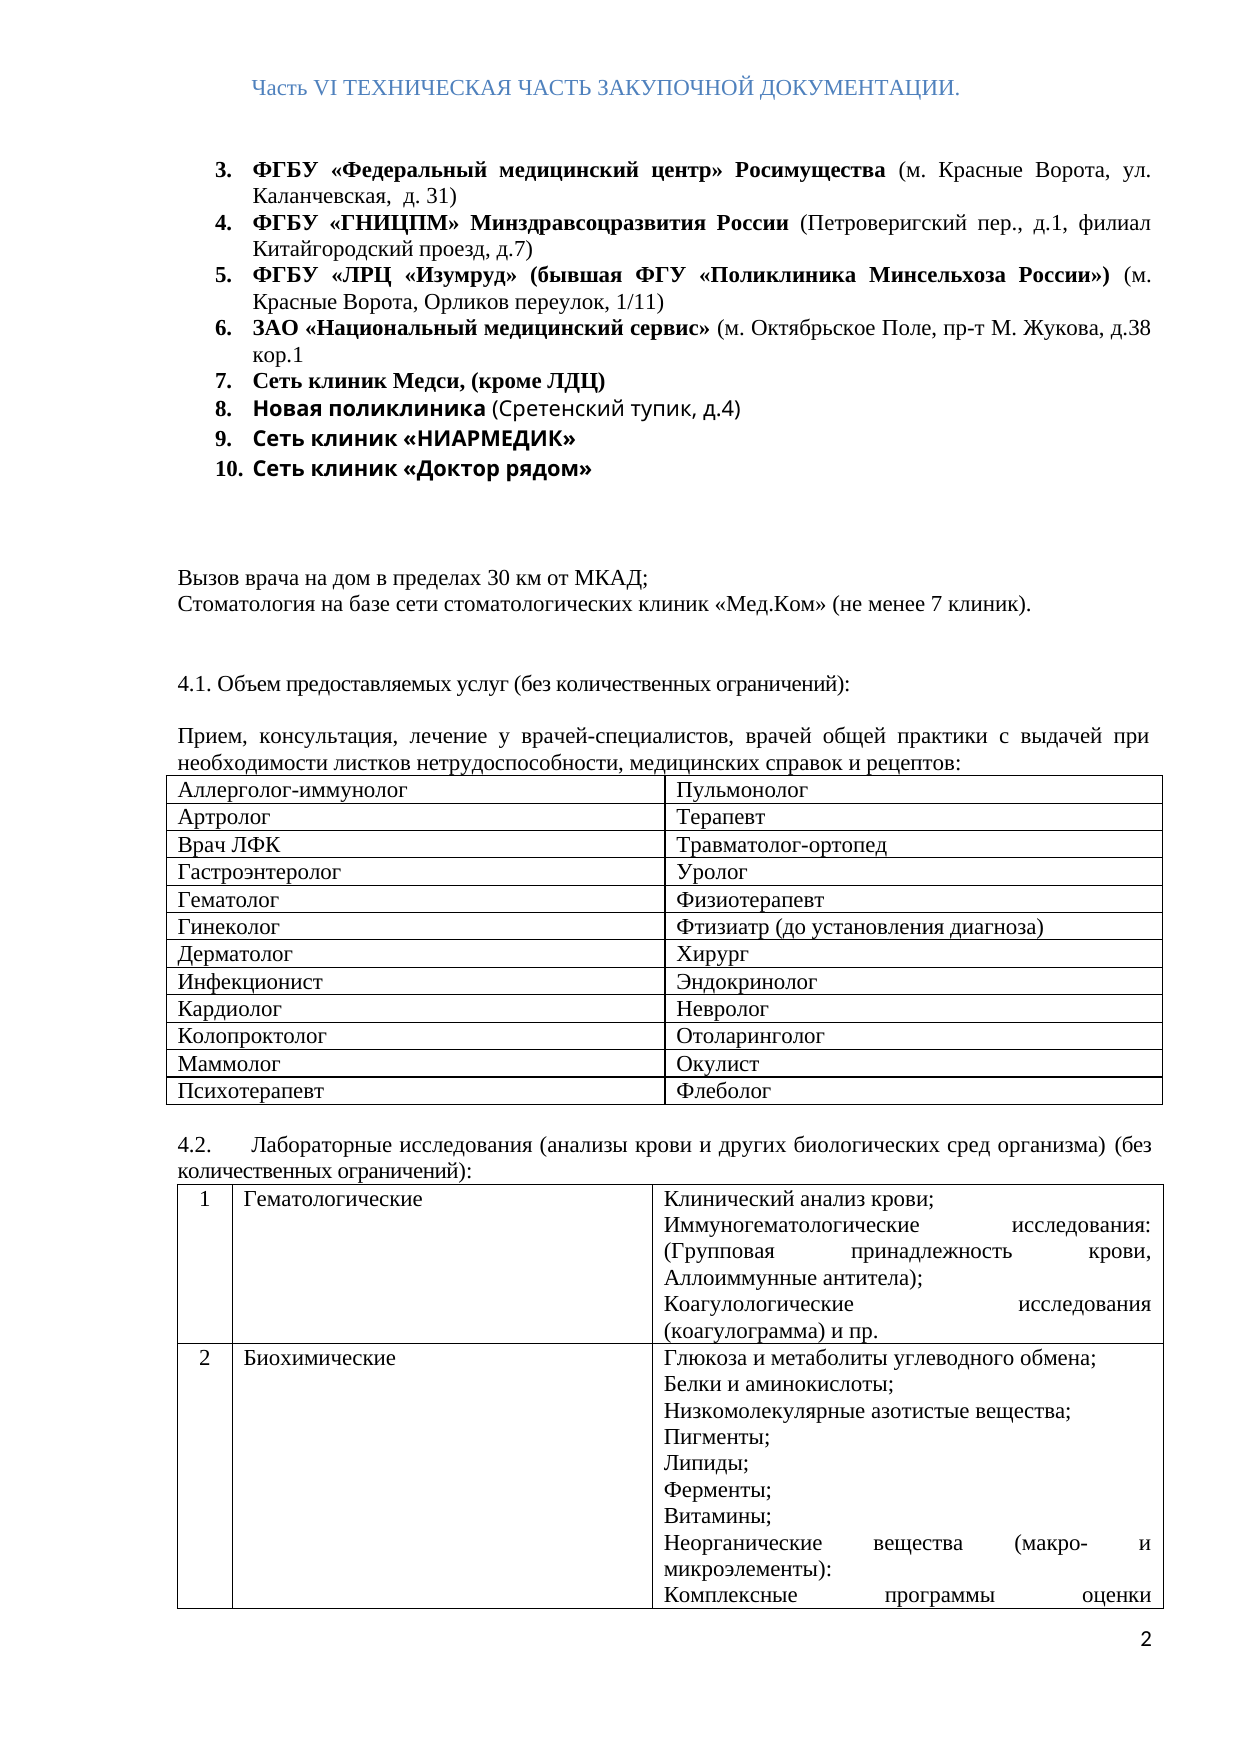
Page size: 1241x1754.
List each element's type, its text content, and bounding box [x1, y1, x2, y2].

table_header Пульмонолог [666, 776, 1162, 802]
table_cell Биохимические [233, 1344, 652, 1608]
table_cell Невролог [666, 995, 1162, 1022]
list ФГБУ «Федеральный медицинский центр» Росимущества (м. Красные Ворота, ул. Каланчевская, д. 31) [215, 156, 1152, 209]
table_cell Хирург [666, 940, 1162, 967]
table_cell Кардиолог [167, 995, 664, 1022]
list Сеть клиник «НИАРМЕДИК» [215, 423, 1152, 453]
table_cell Флеболог [666, 1078, 1162, 1104]
text 4.2. Лабораторные исследования (анализы крови и других биологических сред организма) (без количественных ограничений): [177, 1131, 1152, 1184]
text Прием, консультация, лечение у врачей-специалистов, врачей общей практики с выдачей при необходимости листков нетрудоспособности, медицинских справок и рецептов: [177, 722, 1152, 775]
table_cell Окулист [666, 1050, 1162, 1076]
text 4.1. Объем предоставляемых услуг (без количественных ограничений): [177, 669, 1152, 696]
table_cell Психотерапевт [167, 1078, 664, 1104]
table_header Аллерголог-иммунолог [167, 776, 664, 802]
table_cell Фтизиатр (до установления диагноза) [666, 913, 1162, 939]
table_header 1 [178, 1185, 232, 1343]
table_cell Эндокринолог [666, 968, 1162, 994]
table_cell Маммолог [167, 1050, 664, 1076]
table_cell Отоларинголог [666, 1023, 1162, 1049]
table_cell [653, 1344, 1163, 1608]
table_cell Гастроэнтеролог [167, 858, 664, 884]
table_cell Дерматолог [167, 940, 664, 967]
table_cell Терапевт [666, 804, 1162, 830]
text Вызов врача на дом в пределах 30 км от МКАД; [177, 564, 1152, 591]
table_header Гематологические [233, 1185, 652, 1343]
table_cell Гематолог [167, 886, 664, 912]
table_cell Колопроктолог [167, 1023, 664, 1049]
list ФГБУ «ГНИЦПМ» Минздравсоцразвития России (Петроверигский пер., д.1, филиал Китайгородский проезд, д.7) [215, 209, 1152, 262]
list Сеть клиник Медси, (кроме ЛДЦ) [215, 367, 1152, 393]
text Стоматология на базе сети стоматологических клиник «Мед.Ком» (не менее 7 клиник). [177, 591, 1152, 617]
table_cell Врач ЛФК [167, 831, 664, 857]
table_cell Инфекционист [167, 968, 664, 994]
table_cell Уролог [666, 858, 1162, 884]
table_cell Физиотерапевт [666, 886, 1162, 912]
list ЗАО «Национальный медицинский сервис» (м. Октябрьское Поле, пр-т М. Жукова, д.38 кор.1 [215, 314, 1152, 367]
table_header Клинический анализ крови; Иммуногематологические исследования: (Групповая принадлежность крови, Аллоиммунные антитела); Коагулологические исследования (коагулограмма) и пр. [653, 1185, 1163, 1343]
list Сеть клиник «Доктор рядом» [215, 453, 1152, 483]
list Новая поликлиника (Сретенский тупик, д.4) [215, 393, 1152, 423]
table_cell 2 [178, 1344, 232, 1608]
list ФГБУ «ЛРЦ «Изумруд» (бывшая ФГУ «Поликлиника Минсельхоза России») (м. Красные Ворота, Орликов переулок, 1/11) [215, 262, 1152, 314]
table_cell Травматолог-ортопед [666, 831, 1162, 857]
table_cell Артролог [167, 804, 664, 830]
table_cell Гинеколог [167, 913, 664, 939]
